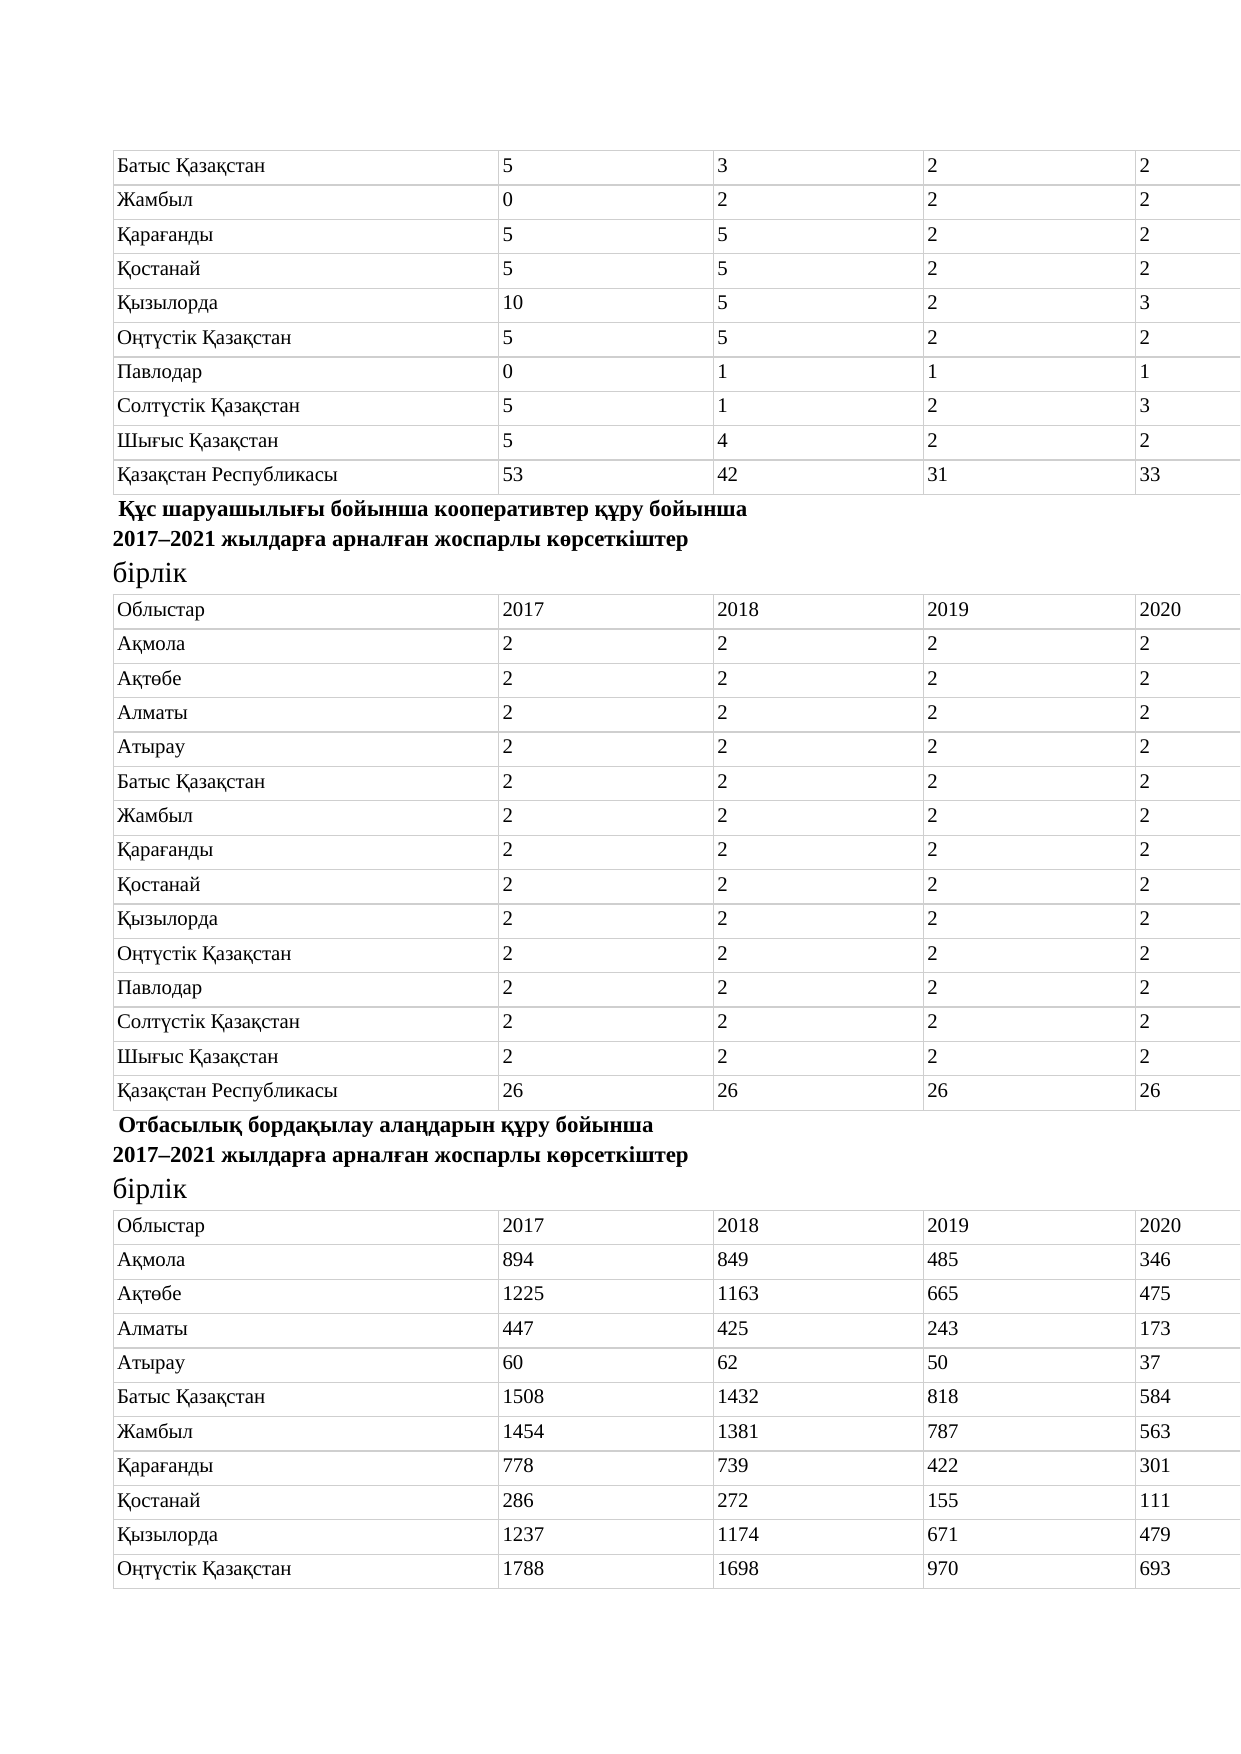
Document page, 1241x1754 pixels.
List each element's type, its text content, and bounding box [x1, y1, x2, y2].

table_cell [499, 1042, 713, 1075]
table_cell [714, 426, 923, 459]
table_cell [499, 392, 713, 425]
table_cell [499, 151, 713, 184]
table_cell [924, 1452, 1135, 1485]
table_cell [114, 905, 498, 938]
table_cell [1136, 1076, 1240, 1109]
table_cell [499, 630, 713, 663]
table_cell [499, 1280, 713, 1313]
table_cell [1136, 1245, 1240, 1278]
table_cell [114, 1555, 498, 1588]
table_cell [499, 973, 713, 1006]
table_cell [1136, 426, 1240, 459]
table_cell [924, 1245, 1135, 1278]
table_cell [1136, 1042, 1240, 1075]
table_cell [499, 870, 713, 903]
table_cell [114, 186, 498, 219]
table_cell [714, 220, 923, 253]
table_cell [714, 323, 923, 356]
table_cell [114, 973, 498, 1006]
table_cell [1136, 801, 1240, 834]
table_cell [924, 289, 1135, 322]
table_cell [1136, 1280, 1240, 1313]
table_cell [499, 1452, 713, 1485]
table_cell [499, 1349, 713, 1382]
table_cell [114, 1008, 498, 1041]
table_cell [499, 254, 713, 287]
text бірлік [112, 555, 1128, 589]
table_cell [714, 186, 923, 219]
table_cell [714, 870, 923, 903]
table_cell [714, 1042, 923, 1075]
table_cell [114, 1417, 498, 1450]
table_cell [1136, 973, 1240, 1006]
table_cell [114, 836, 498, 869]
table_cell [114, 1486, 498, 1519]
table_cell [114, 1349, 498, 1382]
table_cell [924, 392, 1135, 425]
text Отбасылық бордақылау алаңдарын құру бойынша 2017–2021 жылдарға арналған жоспарлы көрсеткіштер [112, 1111, 1128, 1167]
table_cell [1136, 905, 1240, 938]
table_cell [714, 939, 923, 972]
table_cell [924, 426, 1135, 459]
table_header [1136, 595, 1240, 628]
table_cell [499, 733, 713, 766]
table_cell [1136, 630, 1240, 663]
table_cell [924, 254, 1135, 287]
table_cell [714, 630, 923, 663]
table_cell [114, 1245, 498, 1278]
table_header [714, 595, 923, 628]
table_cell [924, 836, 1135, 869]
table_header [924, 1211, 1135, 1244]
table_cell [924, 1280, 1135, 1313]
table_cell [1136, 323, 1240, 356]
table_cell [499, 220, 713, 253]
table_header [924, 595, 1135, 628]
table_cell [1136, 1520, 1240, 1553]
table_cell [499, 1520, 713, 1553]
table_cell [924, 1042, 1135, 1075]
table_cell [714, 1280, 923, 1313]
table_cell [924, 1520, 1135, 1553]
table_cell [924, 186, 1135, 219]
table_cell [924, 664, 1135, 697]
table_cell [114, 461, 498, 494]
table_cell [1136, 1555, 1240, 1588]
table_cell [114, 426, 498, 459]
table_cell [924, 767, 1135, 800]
text бірлік [112, 1171, 1128, 1205]
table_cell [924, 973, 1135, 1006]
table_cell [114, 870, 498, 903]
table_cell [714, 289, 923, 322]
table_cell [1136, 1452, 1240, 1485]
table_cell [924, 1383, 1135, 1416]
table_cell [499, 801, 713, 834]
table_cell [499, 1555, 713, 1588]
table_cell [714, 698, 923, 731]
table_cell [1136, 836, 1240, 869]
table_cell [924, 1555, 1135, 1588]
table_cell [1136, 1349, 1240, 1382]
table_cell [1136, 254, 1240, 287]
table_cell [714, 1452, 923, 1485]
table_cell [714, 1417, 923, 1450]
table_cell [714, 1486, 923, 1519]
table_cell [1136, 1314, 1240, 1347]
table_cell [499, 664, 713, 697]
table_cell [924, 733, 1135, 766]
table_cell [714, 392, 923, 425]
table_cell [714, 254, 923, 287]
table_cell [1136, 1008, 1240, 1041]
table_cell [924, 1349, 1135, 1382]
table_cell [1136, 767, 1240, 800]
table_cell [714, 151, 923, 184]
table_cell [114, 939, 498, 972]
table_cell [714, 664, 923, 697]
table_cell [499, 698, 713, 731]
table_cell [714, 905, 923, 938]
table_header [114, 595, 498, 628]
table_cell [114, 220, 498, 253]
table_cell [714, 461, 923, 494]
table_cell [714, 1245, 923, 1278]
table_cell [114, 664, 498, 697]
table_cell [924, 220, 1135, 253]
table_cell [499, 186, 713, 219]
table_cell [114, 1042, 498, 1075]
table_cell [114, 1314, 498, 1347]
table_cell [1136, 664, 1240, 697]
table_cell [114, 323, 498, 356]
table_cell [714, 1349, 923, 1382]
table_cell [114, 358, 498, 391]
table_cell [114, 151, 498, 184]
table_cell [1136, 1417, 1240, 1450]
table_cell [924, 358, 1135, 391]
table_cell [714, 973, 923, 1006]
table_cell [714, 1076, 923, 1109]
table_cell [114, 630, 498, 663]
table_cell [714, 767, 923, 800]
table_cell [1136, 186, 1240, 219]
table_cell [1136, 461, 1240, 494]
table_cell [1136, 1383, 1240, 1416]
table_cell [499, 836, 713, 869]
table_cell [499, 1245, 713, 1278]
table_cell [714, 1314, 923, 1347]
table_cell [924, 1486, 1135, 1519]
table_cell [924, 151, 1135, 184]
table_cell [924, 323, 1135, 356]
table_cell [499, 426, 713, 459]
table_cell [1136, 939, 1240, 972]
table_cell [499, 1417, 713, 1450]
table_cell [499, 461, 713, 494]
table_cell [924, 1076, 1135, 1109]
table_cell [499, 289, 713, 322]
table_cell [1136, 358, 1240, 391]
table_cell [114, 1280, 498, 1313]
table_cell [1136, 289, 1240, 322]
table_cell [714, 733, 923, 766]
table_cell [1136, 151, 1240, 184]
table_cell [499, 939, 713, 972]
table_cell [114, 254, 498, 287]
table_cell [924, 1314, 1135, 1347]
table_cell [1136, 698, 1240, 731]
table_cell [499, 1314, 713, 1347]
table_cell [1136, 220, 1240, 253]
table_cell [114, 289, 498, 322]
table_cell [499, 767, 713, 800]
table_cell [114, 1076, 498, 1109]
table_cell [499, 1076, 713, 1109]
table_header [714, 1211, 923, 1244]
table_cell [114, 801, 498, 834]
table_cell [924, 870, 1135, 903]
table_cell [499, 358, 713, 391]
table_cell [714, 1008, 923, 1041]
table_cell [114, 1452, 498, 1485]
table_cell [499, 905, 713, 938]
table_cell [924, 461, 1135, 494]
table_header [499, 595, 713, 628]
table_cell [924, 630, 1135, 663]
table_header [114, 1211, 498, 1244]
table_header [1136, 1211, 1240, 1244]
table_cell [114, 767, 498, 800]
text Құс шаруашылығы бойынша кооперативтер құру бойынша 2017–2021 жылдарға арналған жоспарлы көрсеткіштер [112, 495, 1128, 552]
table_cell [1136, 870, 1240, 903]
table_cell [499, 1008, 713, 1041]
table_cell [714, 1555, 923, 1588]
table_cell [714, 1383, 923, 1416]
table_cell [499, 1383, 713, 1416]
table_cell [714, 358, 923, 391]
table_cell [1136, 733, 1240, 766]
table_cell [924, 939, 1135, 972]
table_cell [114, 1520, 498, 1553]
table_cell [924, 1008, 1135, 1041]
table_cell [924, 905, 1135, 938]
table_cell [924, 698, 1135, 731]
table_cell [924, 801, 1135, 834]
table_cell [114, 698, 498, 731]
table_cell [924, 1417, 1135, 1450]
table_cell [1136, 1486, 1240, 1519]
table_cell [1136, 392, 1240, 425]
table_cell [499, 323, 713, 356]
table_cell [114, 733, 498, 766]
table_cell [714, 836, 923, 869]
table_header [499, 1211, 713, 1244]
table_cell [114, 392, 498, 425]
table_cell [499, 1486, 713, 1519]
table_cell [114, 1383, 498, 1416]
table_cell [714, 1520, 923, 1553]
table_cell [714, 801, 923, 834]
